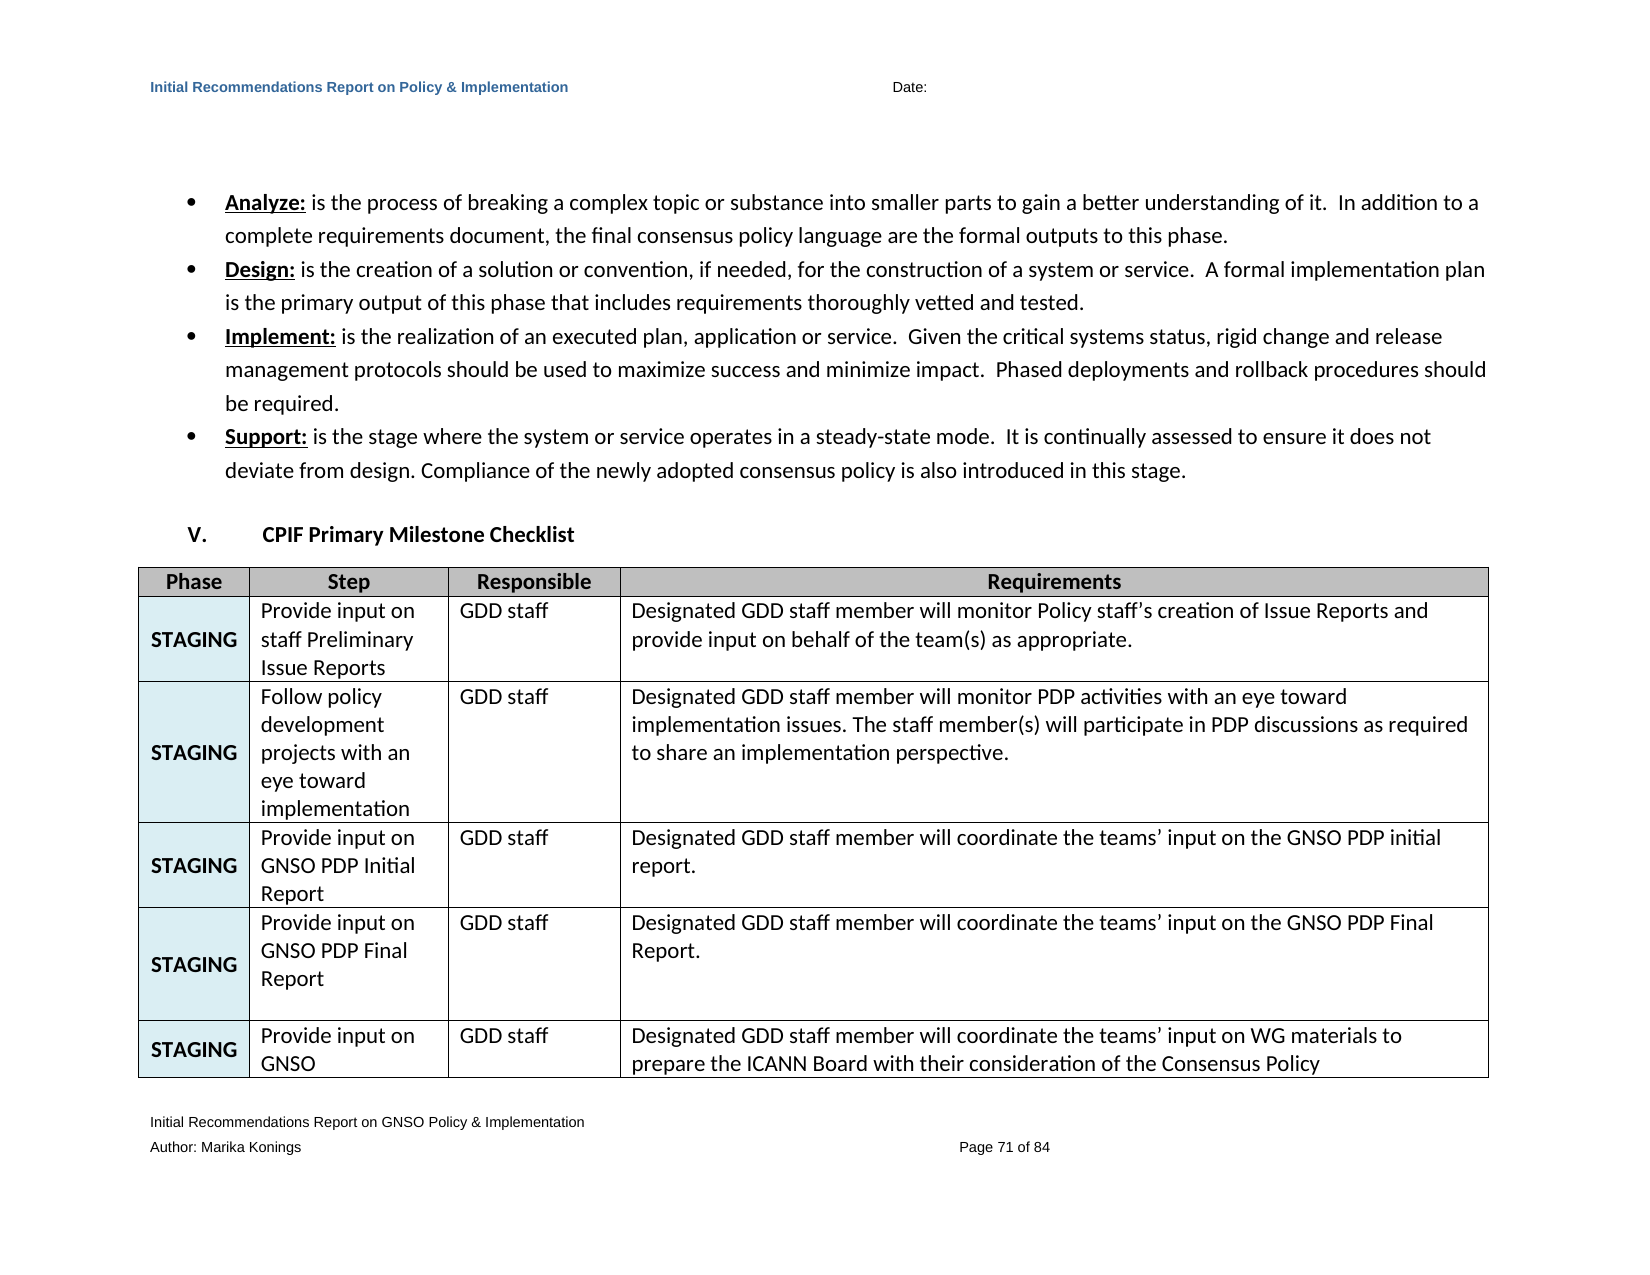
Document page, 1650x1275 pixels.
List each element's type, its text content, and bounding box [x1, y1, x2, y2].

list CPIF Primary Milestone Checklist [187, 520, 1500, 548]
table_header Phase [139, 568, 249, 596]
table_cell STAGING [139, 908, 249, 1020]
table_cell Provide input on GNSO PDP Final Report [250, 908, 448, 1020]
list Analyze: is the process of breaking a complex topic or substance into smaller parts to gain a better understanding of it. In addition to a complete requirements document, the final consensus policy language are the formal outputs to this phase. [187, 188, 1500, 249]
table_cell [250, 1021, 448, 1077]
table_cell Designated GDD staff member will coordinate the teams’ input on the GNSO PDP Final Report. [621, 908, 1488, 1020]
table_header Step [250, 568, 448, 596]
table_cell STAGING [139, 682, 249, 822]
table_cell GDD staff [449, 908, 620, 1020]
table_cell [621, 1021, 1488, 1077]
table_cell GDD staff [449, 682, 620, 822]
list Design: is the creation of a solution or convention, if needed, for the construction of a system or service. A formal implementation plan is the primary output of this phase that includes requirements thoroughly vetted and tested. [187, 255, 1500, 316]
table_cell Provide input on staff Preliminary Issue Reports [250, 597, 448, 681]
table_cell STAGING [139, 1021, 249, 1077]
list Support: is the stage where the system or service operates in a steady-state mode. It is continually assessed to ensure it does not deviate from design. Compliance of the newly adopted consensus policy is also introduced in this stage. [187, 422, 1500, 484]
table_header Responsible [449, 568, 620, 596]
table_cell STAGING [139, 823, 249, 907]
table_cell STAGING [139, 597, 249, 681]
table_cell GDD staff [449, 823, 620, 907]
table_cell Designated GDD staff member will monitor PDP activities with an eye toward implementation issues. The staff member(s) will participate in PDP discussions as required to share an implementation perspective. [621, 682, 1488, 822]
table_cell GDD staff [449, 1021, 620, 1077]
table_cell Follow policy development projects with an eye toward implementation [250, 682, 448, 822]
table_header Requirements [621, 568, 1488, 596]
table_cell Designated GDD staff member will monitor Policy staff’s creation of Issue Reports and provide input on behalf of the team(s) as appropriate. [621, 597, 1488, 681]
table_cell Designated GDD staff member will coordinate the teams’ input on the GNSO PDP initial report. [621, 823, 1488, 907]
list Implement: is the realization of an executed plan, application or service. Given the critical systems status, rigid change and release management protocols should be used to maximize success and minimize impact. Phased deployments and rollback procedures should be required. [187, 322, 1500, 417]
table_cell GDD staff [449, 597, 620, 681]
table_cell Provide input on GNSO PDP Initial Report [250, 823, 448, 907]
